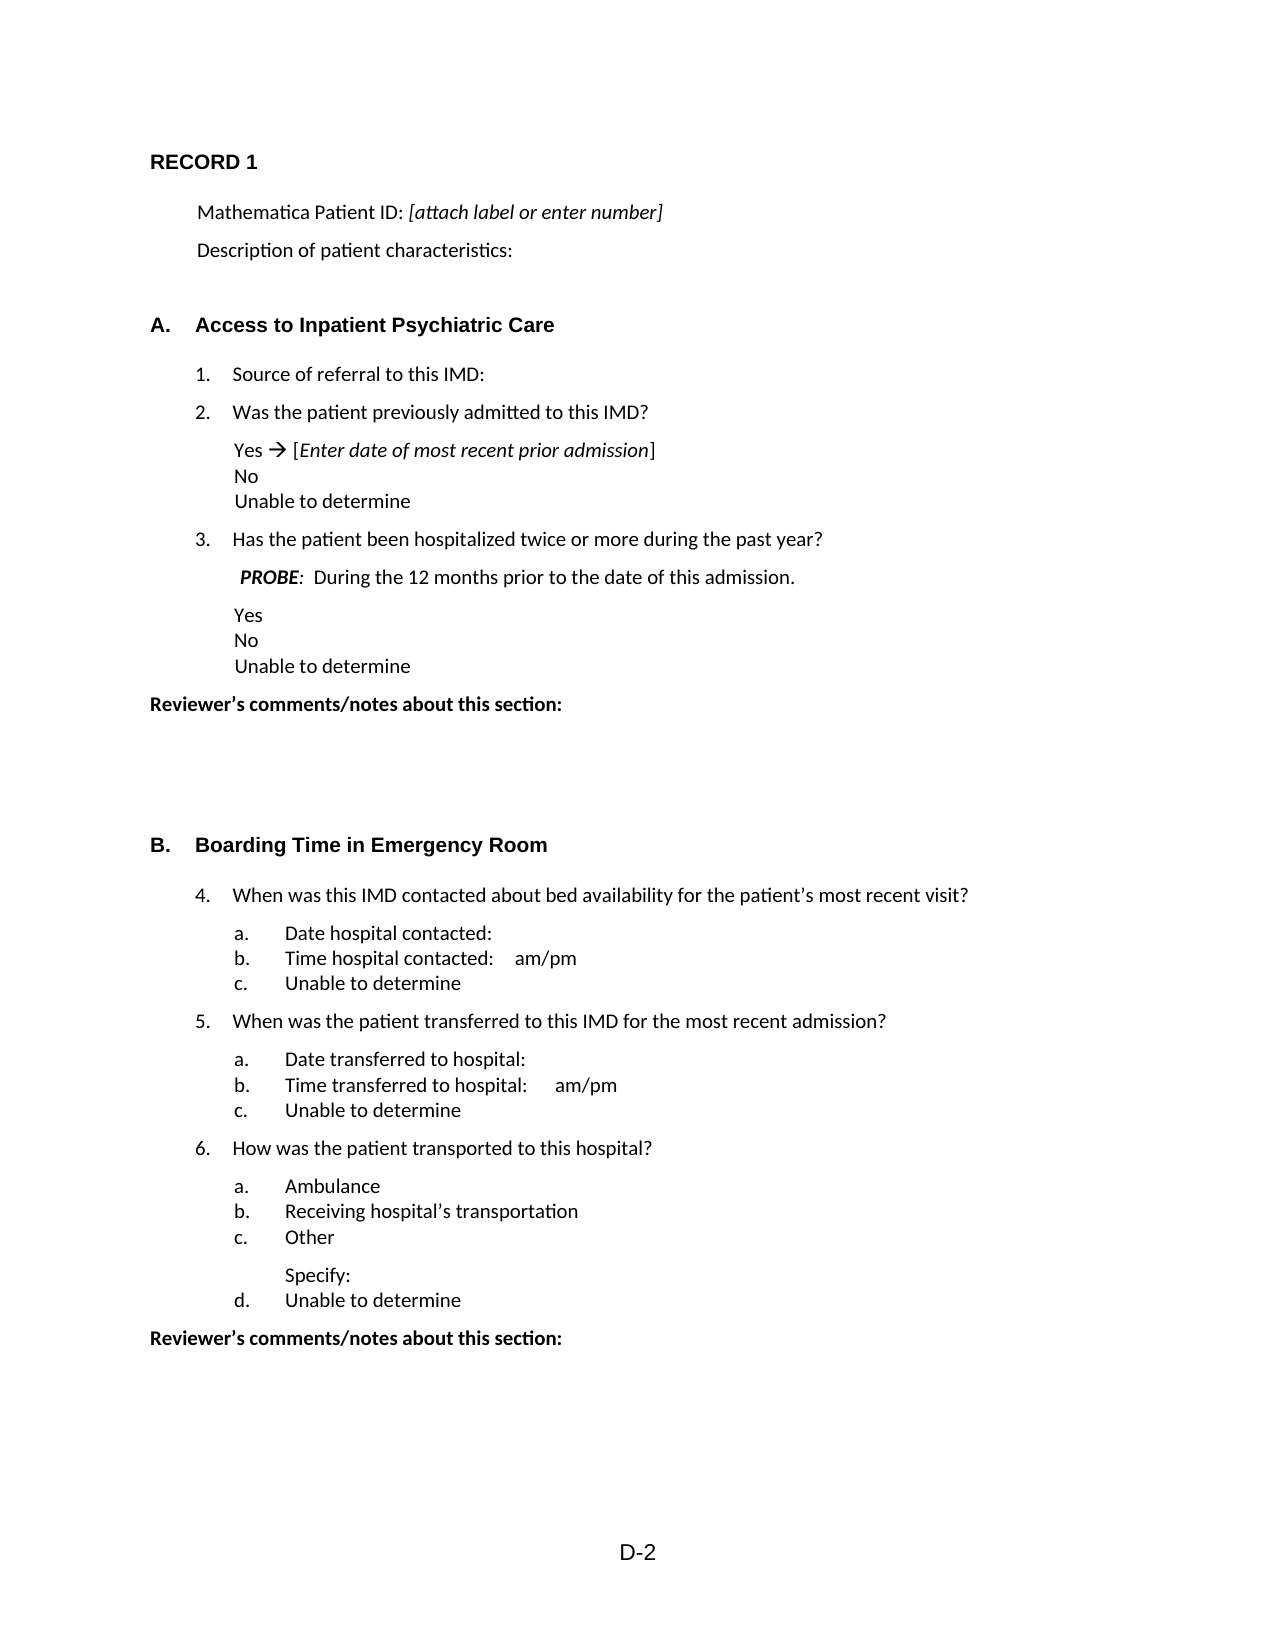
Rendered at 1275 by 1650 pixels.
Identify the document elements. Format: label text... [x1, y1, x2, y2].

text When was this IMD contacted about bed availability for the patient’s most recent visit? [195, 882, 1087, 907]
text Description of patient characteristics: [197, 237, 1125, 262]
text When was the patient transferred to this IMD for the most recent admission? [195, 1008, 1087, 1034]
text PROBE: During the 12 months prior to the date of this admission. [197, 564, 1125, 589]
text No [234, 463, 1125, 488]
text a. Date transferred to hospital: [234, 1046, 1125, 1072]
text Reviewer’s comments/notes about this section: [150, 1325, 1125, 1351]
text b. Receiving hospital’s transportation [234, 1198, 1125, 1224]
text Was the patient previously admitted to this IMD? [195, 399, 1087, 425]
text a. Ambulance [234, 1173, 1125, 1198]
text RECORD 1 [150, 150, 1125, 174]
text Yes [Enter date of most recent prior admission] [234, 437, 1125, 463]
text Specify: [285, 1262, 1125, 1287]
text c. Unable to determine [234, 1097, 1125, 1123]
text a. Date hospital contacted: [234, 920, 1125, 945]
text Mathematica Patient ID: [attach label or enter number] [197, 199, 1125, 224]
text A. Access to Inpatient Psychiatric Care [150, 313, 1125, 337]
text No [234, 627, 1125, 653]
text Reviewer’s comments/notes about this section: [150, 691, 1125, 716]
text How was the patient transported to this hospital? [195, 1135, 1087, 1161]
text b. Time hospital contacted: am/pm [234, 945, 1125, 971]
text Unable to determine [234, 488, 1125, 514]
text B. Boarding Time in Emergency Room [150, 833, 1125, 857]
text c. Unable to determine [234, 971, 1125, 996]
text Unable to determine [234, 653, 1125, 678]
text b. Time transferred to hospital: am/pm [234, 1072, 1125, 1097]
text Has the patient been hospitalized twice or more during the past year? [195, 526, 1087, 552]
text c. Other [234, 1224, 1125, 1249]
list Source of referral to this IMD: [195, 362, 1087, 387]
text Yes [234, 602, 1125, 627]
text d. Unable to determine [234, 1287, 1125, 1313]
